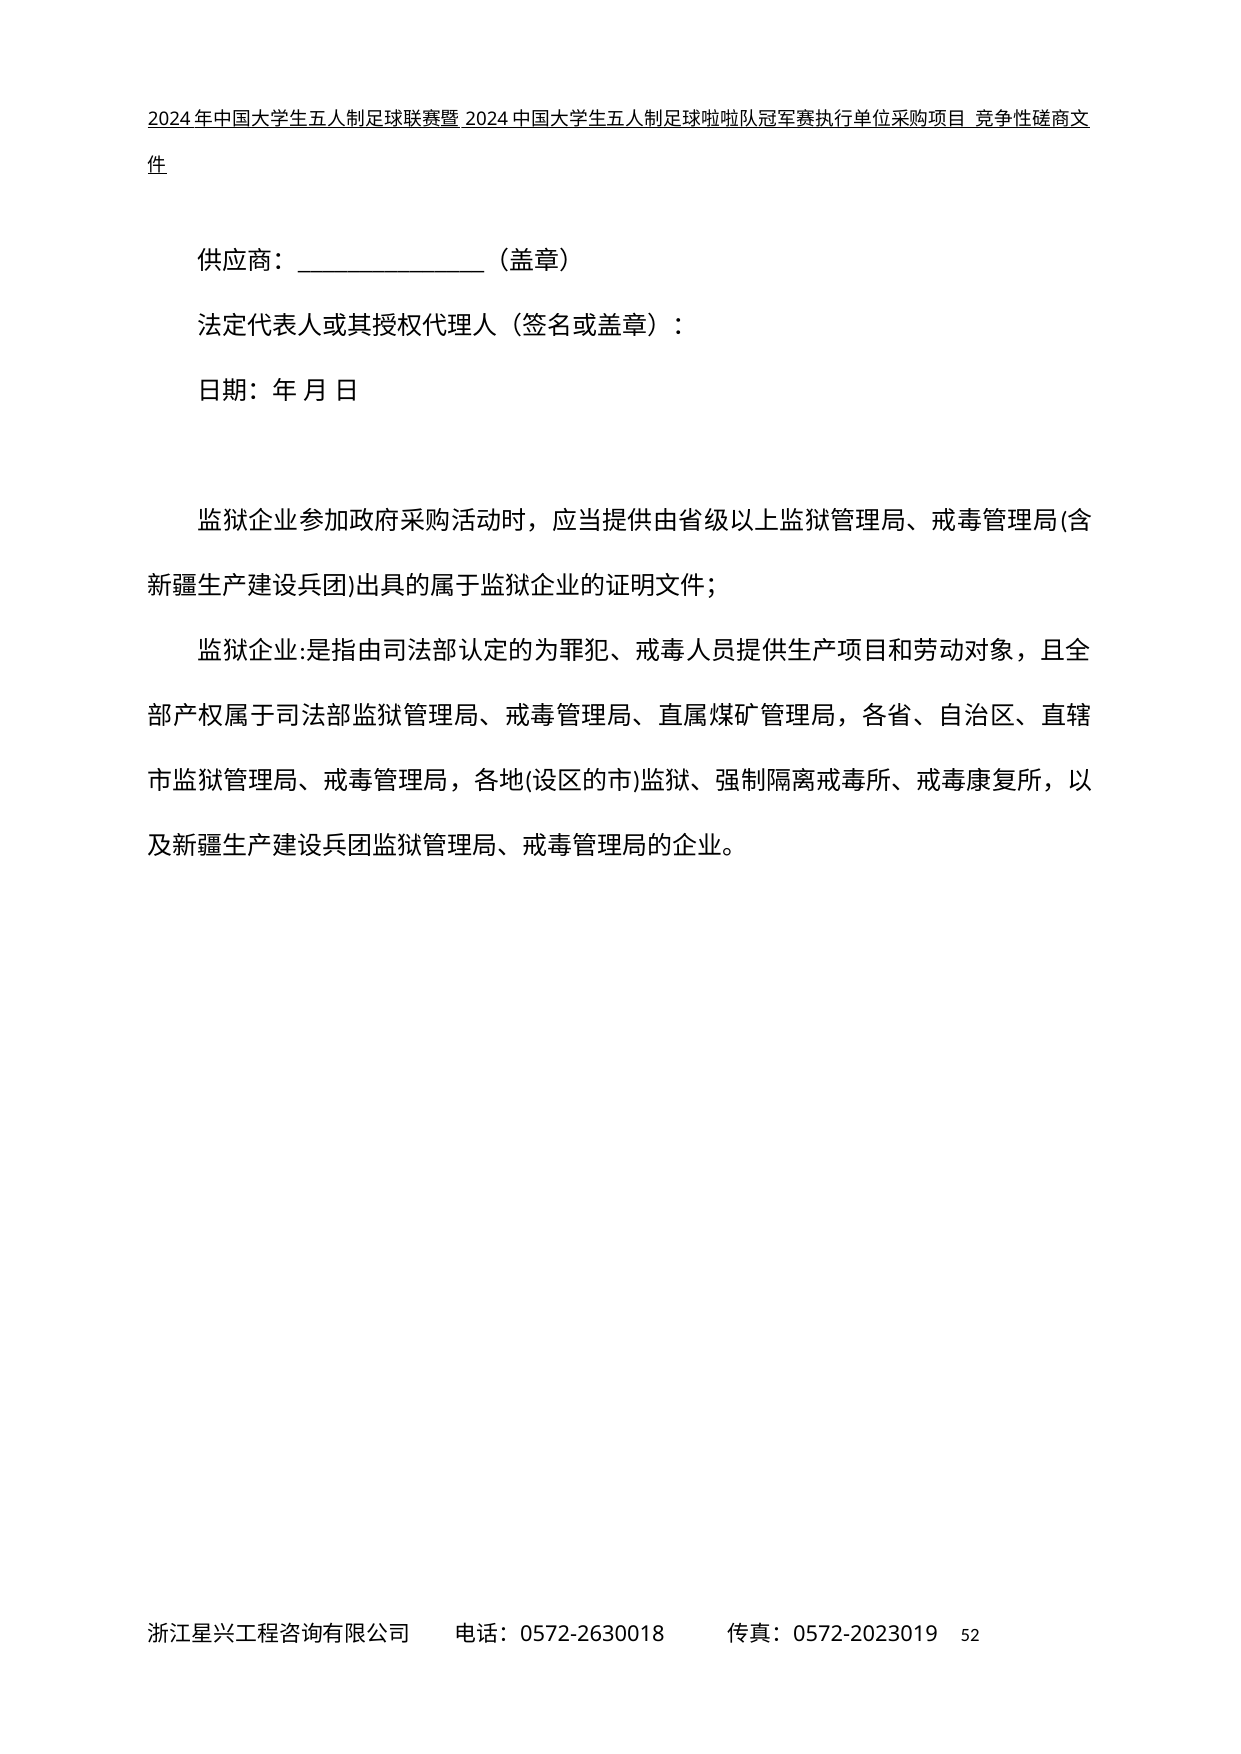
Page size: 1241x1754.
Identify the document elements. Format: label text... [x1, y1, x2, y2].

text 法定代表人或其授权代理人（签名或盖章）： [148, 291, 1093, 356]
text 日期：年 月 日 [148, 356, 1093, 421]
text 监狱企业:是指由司法部认定的为罪犯、戒毒人员提供生产项目和劳动对象，且全部产权属于司法部监狱管理局、戒毒管理局、直属煤矿管理局，各省、自治区、直辖市监狱管理局、戒毒管理局，各地(设区的市)监狱、强制隔离戒毒所、戒毒康复所，以及新疆生产建设兵团监狱管理局、戒毒管理局的企业。 [148, 616, 1093, 876]
text 监狱企业参加政府采购活动时，应当提供由省级以上监狱管理局、戒毒管理局(含新疆生产建设兵团)出具的属于监狱企业的证明文件； [148, 486, 1093, 616]
text 供应商：_______________（盖章） [148, 226, 1093, 291]
